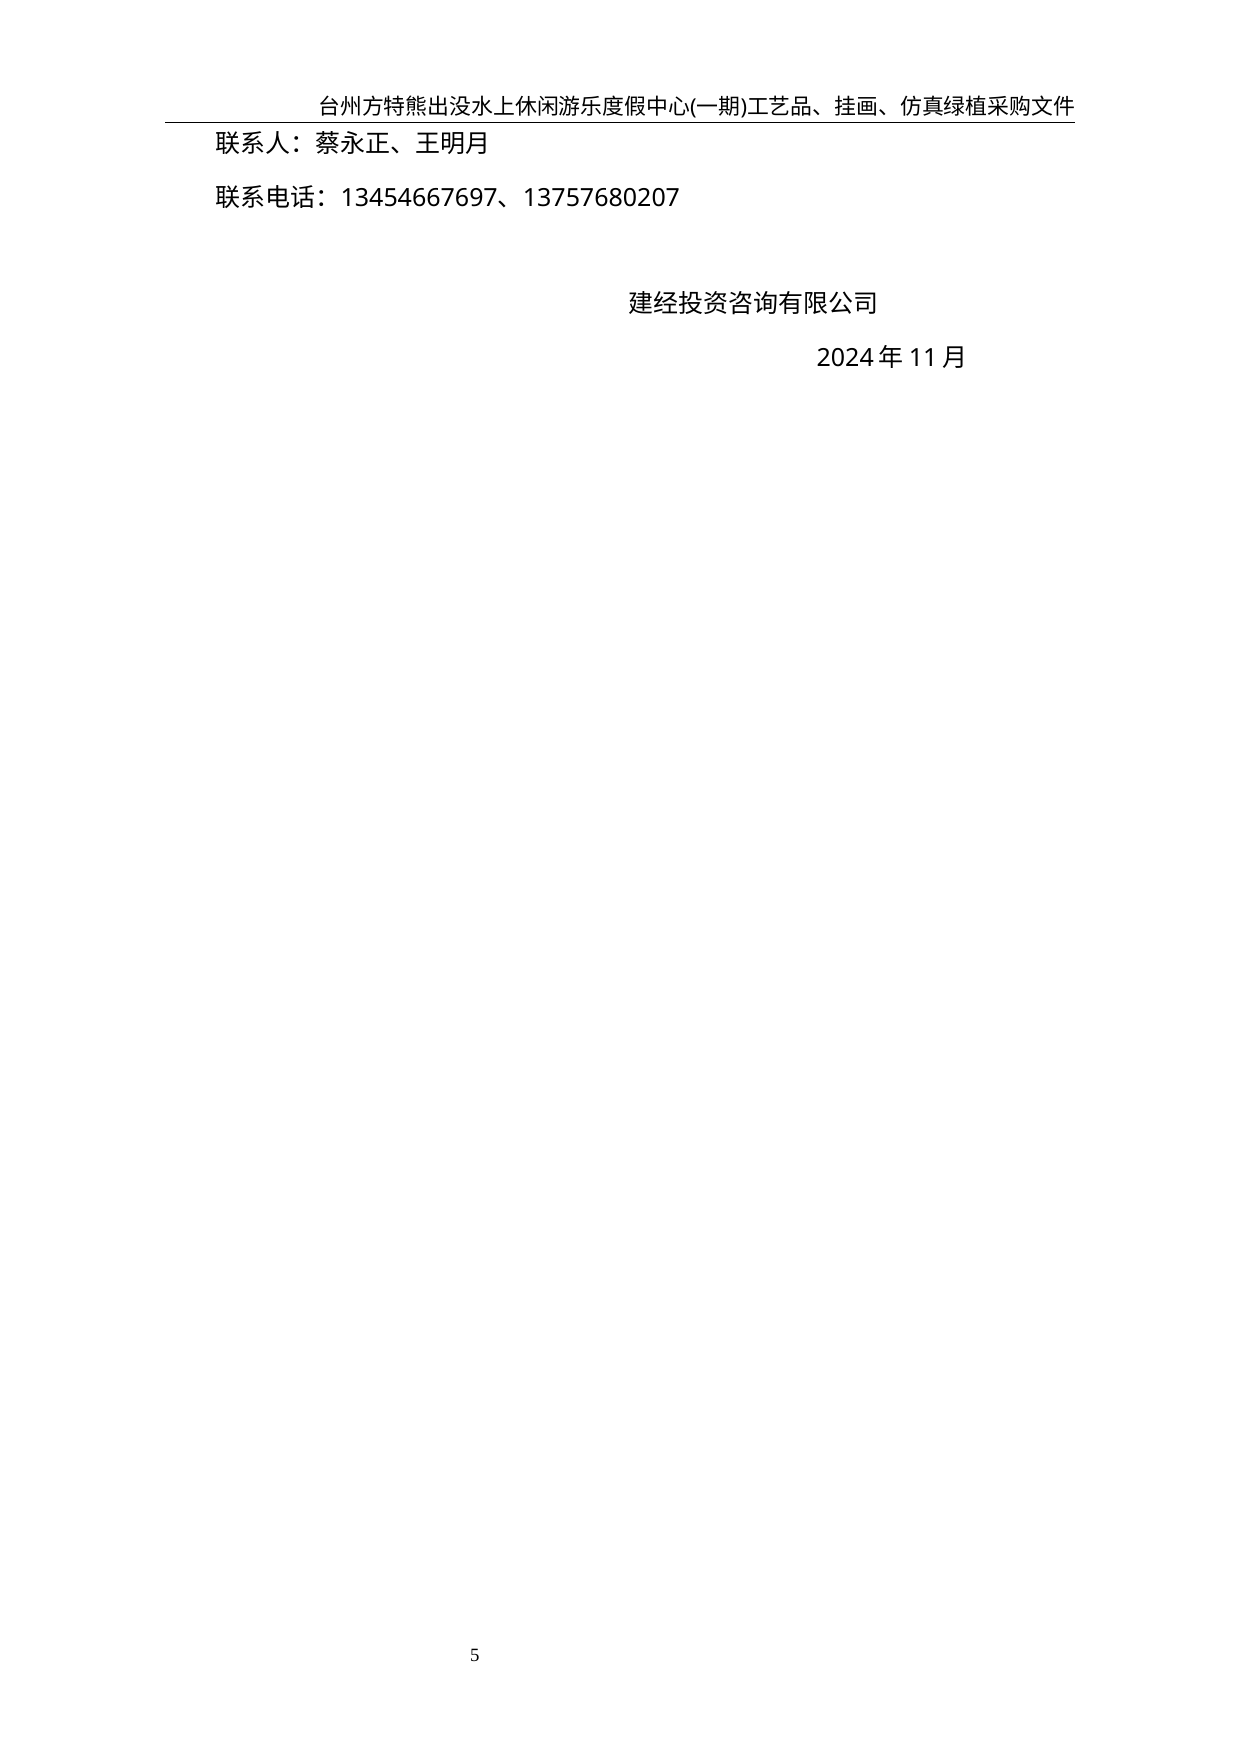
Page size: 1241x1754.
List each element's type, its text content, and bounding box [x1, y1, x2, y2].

text 2024年11月 [190, 338, 1075, 374]
text 建经投资咨询有限公司 [165, 283, 1075, 319]
text 联系人：蔡永正、王明月 [165, 123, 1075, 160]
text 联系电话：13454667697、13757680207 [165, 178, 1075, 214]
